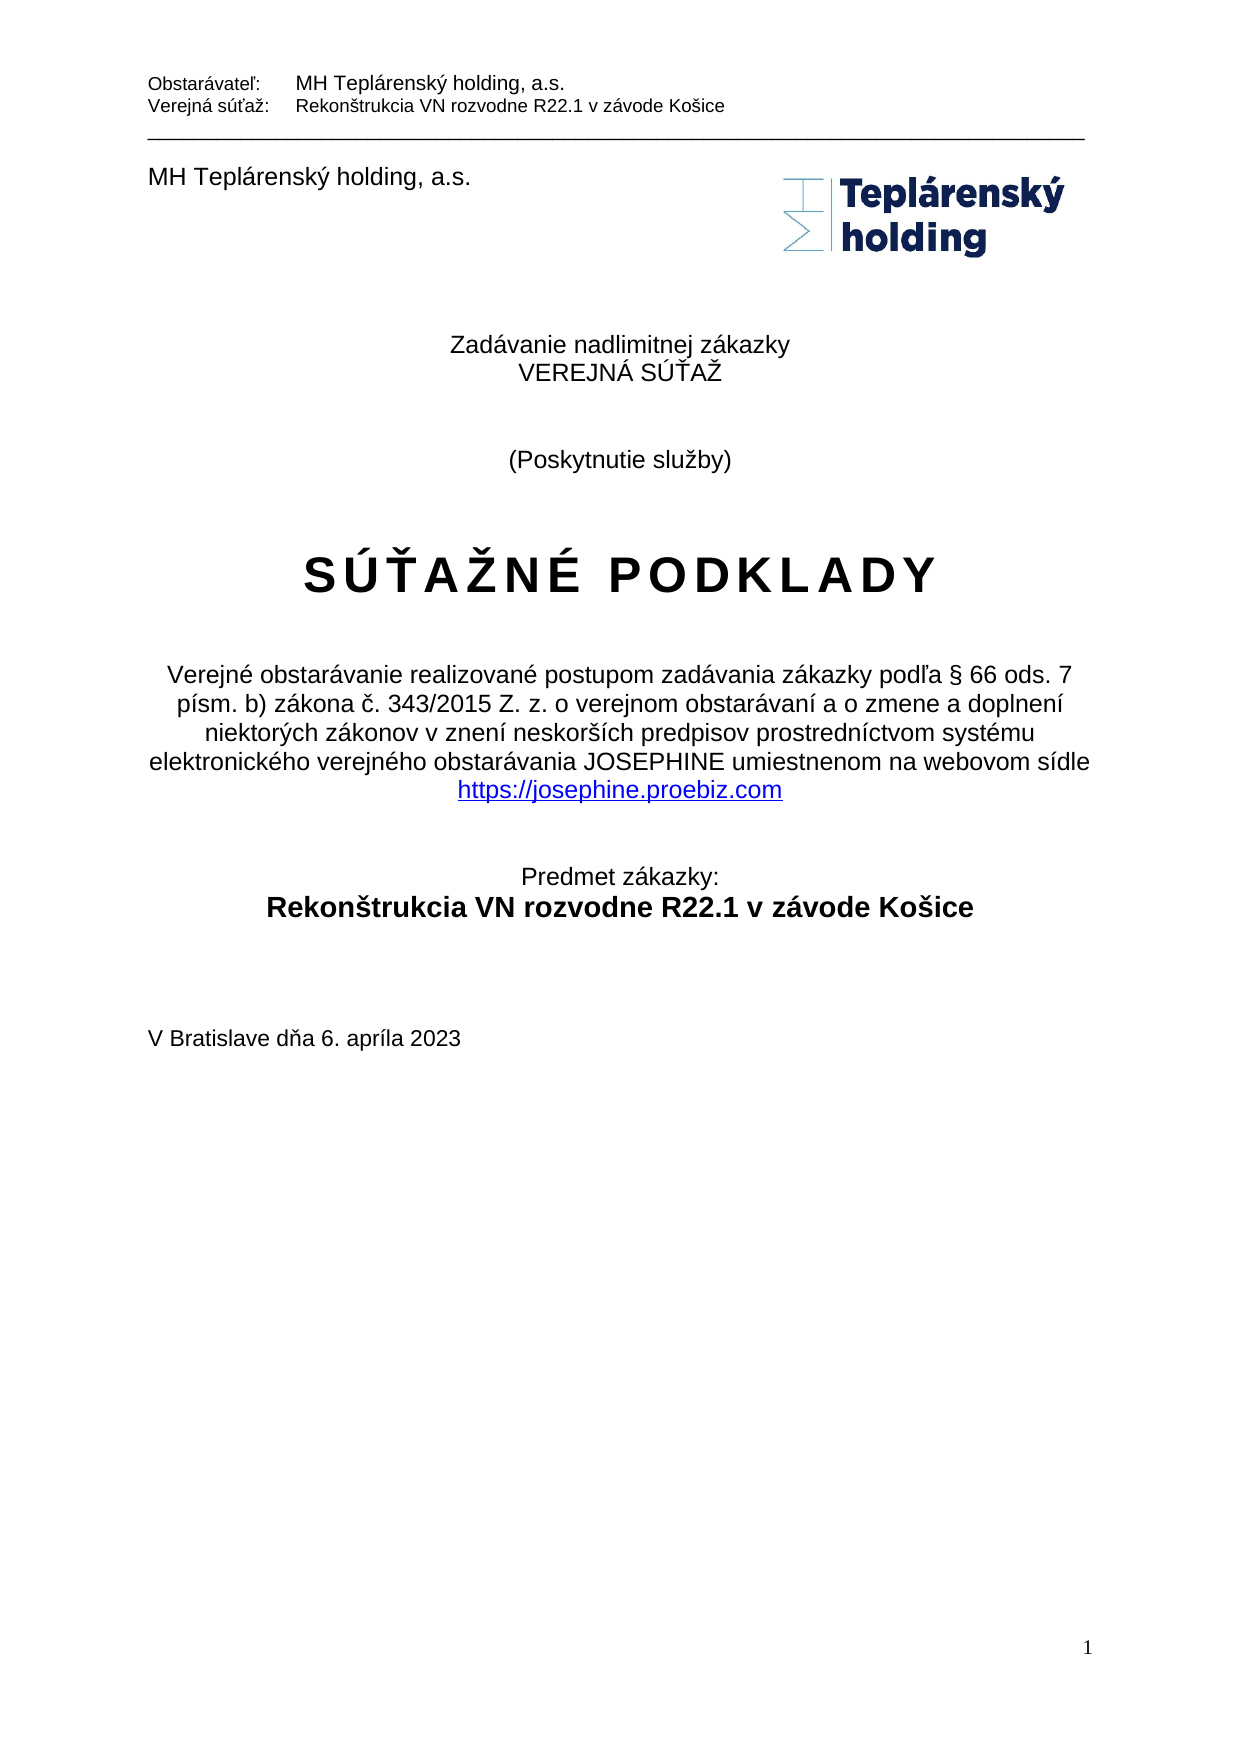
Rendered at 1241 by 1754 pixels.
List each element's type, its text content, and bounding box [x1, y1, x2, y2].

text SÚŤAŽNÉ PODKLADY [148, 545, 1092, 603]
text VEREJNÁ SÚŤAŽ [148, 358, 1092, 387]
text Rekonštrukcia VN rozvodne R22.1 v závode Košice [148, 890, 1092, 924]
text Zadávanie nadlimitnej zákazky [148, 330, 1092, 358]
text V Bratislave dňa 6. apríla 2023 [148, 1024, 1092, 1051]
picture [754, 144, 1093, 288]
text MH Teplárenský holding, a.s. [148, 162, 1092, 191]
text (Poskytnutie služby) [148, 445, 1092, 473]
text Verejné obstarávanie realizované postupom zadávania zákazky podľa § 66 ods. 7 písm. b) zákona č. 343/2015 Z. z. o verejnom obstarávaní a o zmene a doplnení niektorých zákonov v znení neskorších predpisov prostredníctvom systému elektronického verejného obstarávania JOSEPHINE umiestnenom na webovom sídle https://josephine.proebiz.com [148, 660, 1092, 804]
text Predmet zákazky: [148, 862, 1092, 890]
